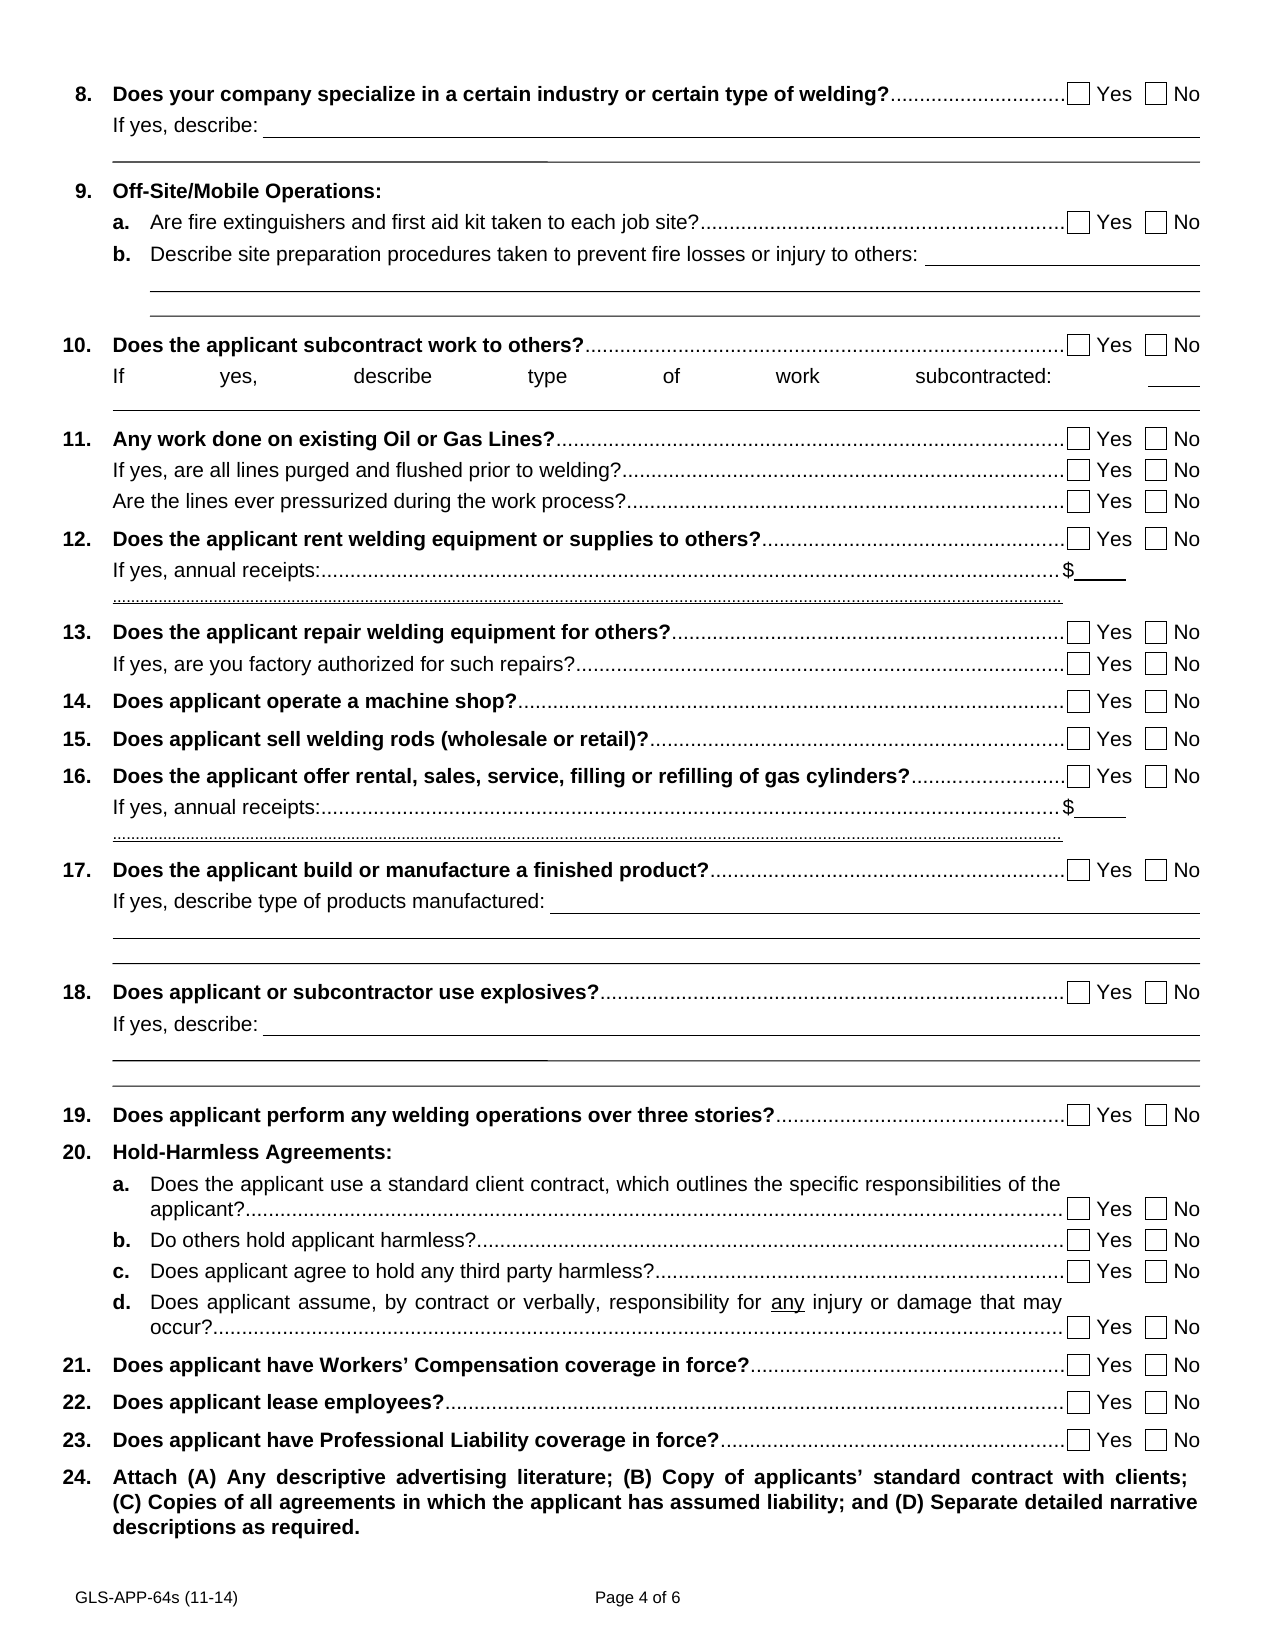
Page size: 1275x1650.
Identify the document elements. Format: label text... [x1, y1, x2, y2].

table_header If yes, describe: [64, 1011, 1200, 1090]
text 20. Hold-Harmless Agreements: [62, 1140, 1200, 1165]
text 23. Does applicant have Professional Liability coverage in force? Yes No [62, 1427, 1200, 1452]
table_header b. Describe site preparation procedures taken to prevent fire losses or injury to others: [64, 241, 1200, 320]
text 19. Does applicant perform any welding operations over three stories? Yes No [62, 1102, 1200, 1127]
table_header If yes, describe type of products manufactured: [64, 889, 1200, 967]
text c. Does applicant agree to hold any third party harmless? Yes No [112, 1258, 1200, 1283]
text 15. Does applicant sell welding rods (wholesale or retail)? Yes No [62, 726, 1200, 751]
text a. Are fire extinguishers and first aid kit taken to each job site? Yes No [112, 210, 1200, 235]
text 24. Attach (A) Any descriptive advertising literature; (B) Copy of applicants’ standard contract with clients; (C) Copies of all agreements in which the applicant has assumed liability; and (D) Separate detailed narrative descriptions as required. [62, 1465, 1200, 1540]
table_header If yes, describe: [64, 112, 1200, 166]
text 17. Does the applicant build or manufacture a finished product? Yes No [62, 857, 1200, 882]
text If yes, annual receipts: $ [112, 795, 1200, 845]
text If yes, are all lines purged and flushed prior to welding? Yes No [112, 457, 1200, 482]
text 11. Any work done on existing Oil or Gas Lines? Yes No [62, 426, 1200, 451]
text 13. Does the applicant repair welding equipment for others? Yes No [62, 620, 1200, 645]
text 12. Does the applicant rent welding equipment or supplies to others? Yes No [62, 526, 1200, 551]
text 8. Does your company specialize in a certain industry or certain type of welding? Yes No [75, 81, 1200, 106]
text a. Does the applicant use a standard client contract, which outlines the specific responsibilities of the applicant? Yes No [112, 1171, 1062, 1221]
text If yes, describe type of work subcontracted: [112, 363, 1200, 410]
text 18. Does applicant or subcontractor use explosives? Yes No [62, 980, 1200, 1005]
text If yes, annual receipts: $ [112, 557, 1200, 607]
text Are the lines ever pressurized during the work process? Yes No [112, 488, 1200, 513]
text 16. Does the applicant offer rental, sales, service, filling or refilling of gas cylinders? Yes No [62, 763, 1200, 788]
text 9. Off-Site/Mobile Operations: [75, 178, 1200, 203]
text d. Does applicant assume, by contract or verbally, responsibility for any injury or damage that may occur? Yes No [112, 1290, 1062, 1340]
text b. Do others hold applicant harmless? Yes No [112, 1227, 1200, 1252]
text 22. Does applicant lease employees? Yes No [62, 1390, 1200, 1415]
text 10. Does the applicant subcontract work to others? Yes No [62, 332, 1200, 357]
text If yes, are you factory authorized for such repairs? Yes No [112, 651, 1200, 676]
text 21. Does applicant have Workers’ Compensation coverage in force? Yes No [62, 1352, 1200, 1377]
text 14. Does applicant operate a machine shop? Yes No [62, 688, 1200, 713]
